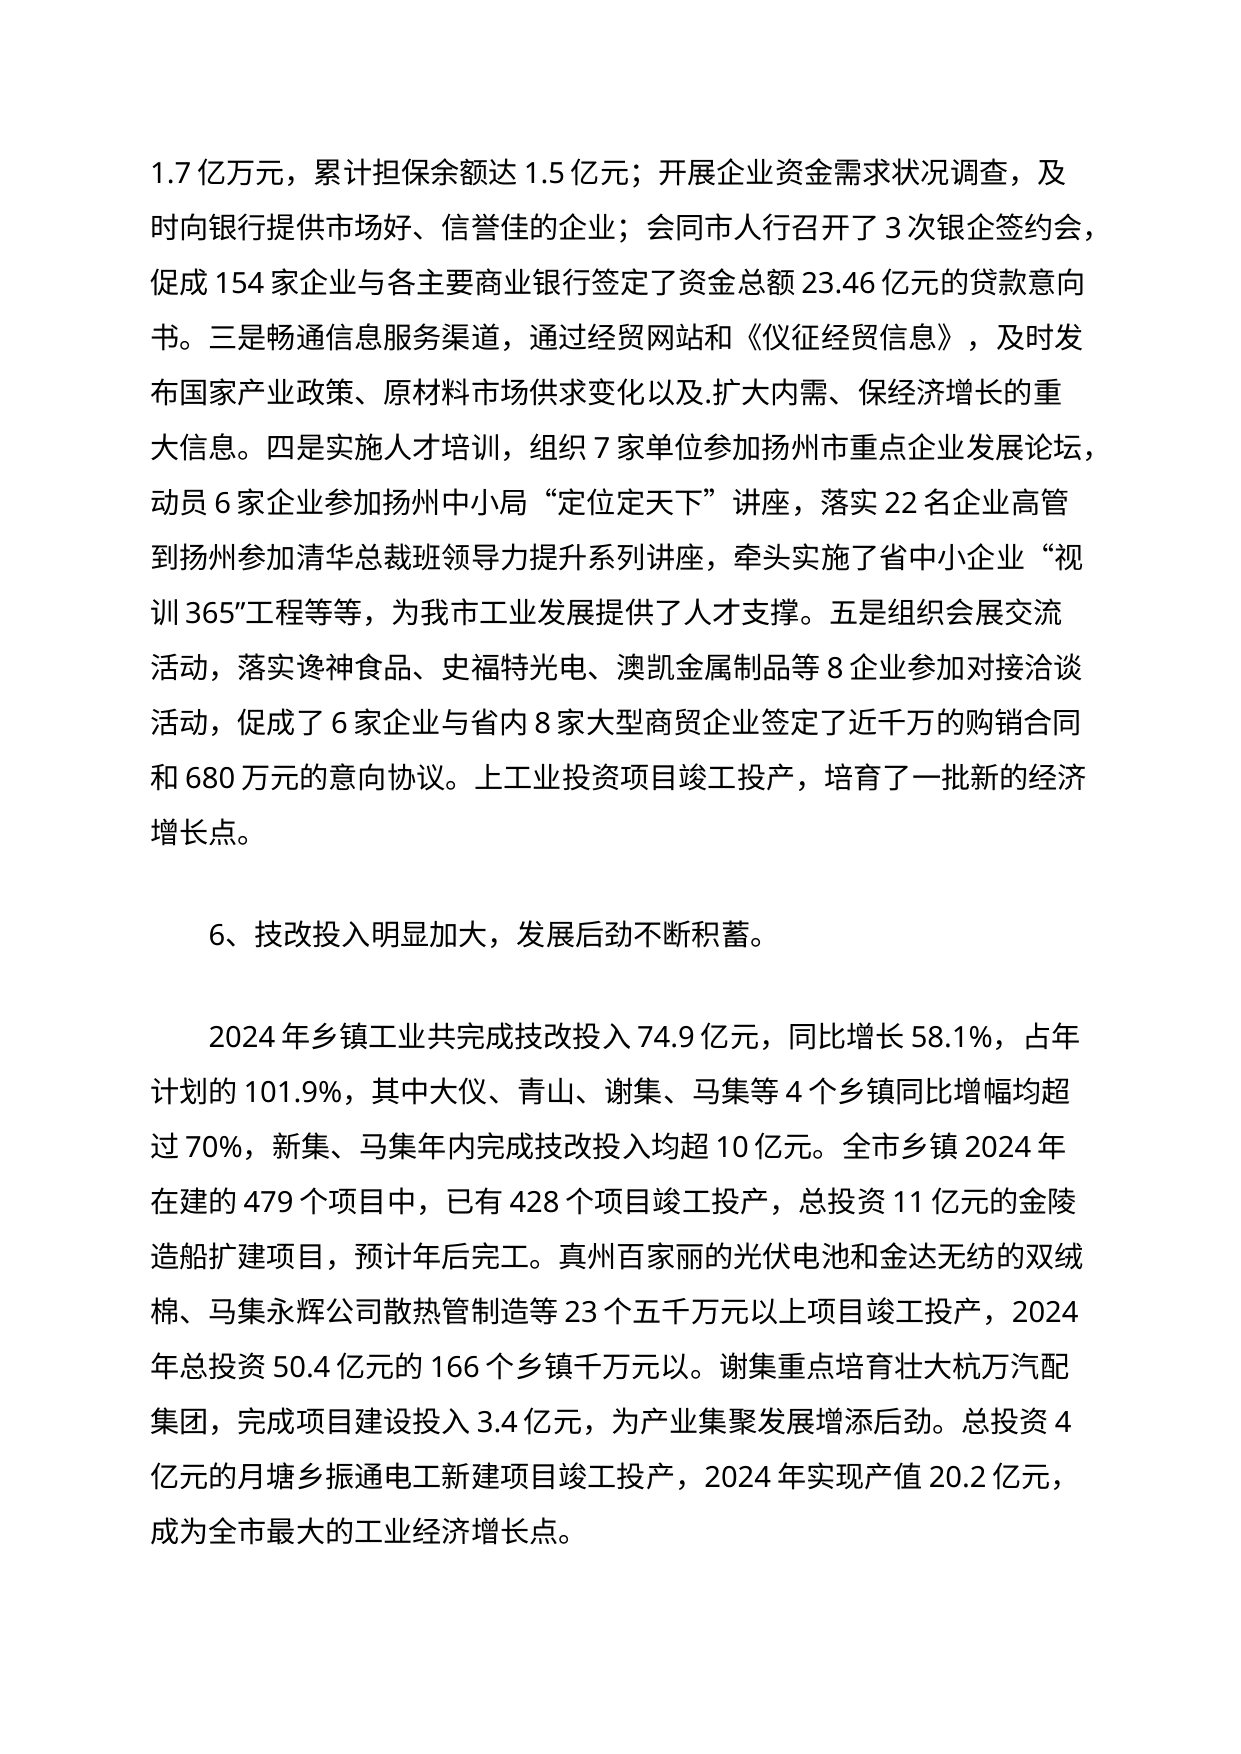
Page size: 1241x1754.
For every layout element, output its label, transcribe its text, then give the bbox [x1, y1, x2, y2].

text 6、技改投入明显加大，发展后劲不断积蓄。 [150, 912, 1090, 954]
text 2024年乡镇工业共完成技改投入74.9亿元，同比增长58.1%，占年计划的101.9%，其中大仪、青山、谢集、马集等4个乡镇同比增幅均超过70%，新集、马集年内完成技改投入均超10亿元。全市乡镇2024年在建的479个项目中，已有428个项目竣工投产，总投资11亿元的金陵造船扩建项目，预计年后完工。真州百家丽的光伏电池和金达无纺的双绒棉、马集永辉公司散热管制造等23个五千万元以上项目竣工投产，2024年总投资50.4亿元的166个乡镇千万元以。谢集重点培育壮大杭万汽配集团，完成项目建设投入3.4亿元，为产业集聚发展增添后劲。总投资4亿元的月塘乡振通电工新建项目竣工投产，2024年实现产值20.2亿元，成为全市最大的工业经济增长点。 [150, 1013, 1090, 1551]
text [150, 150, 1090, 852]
